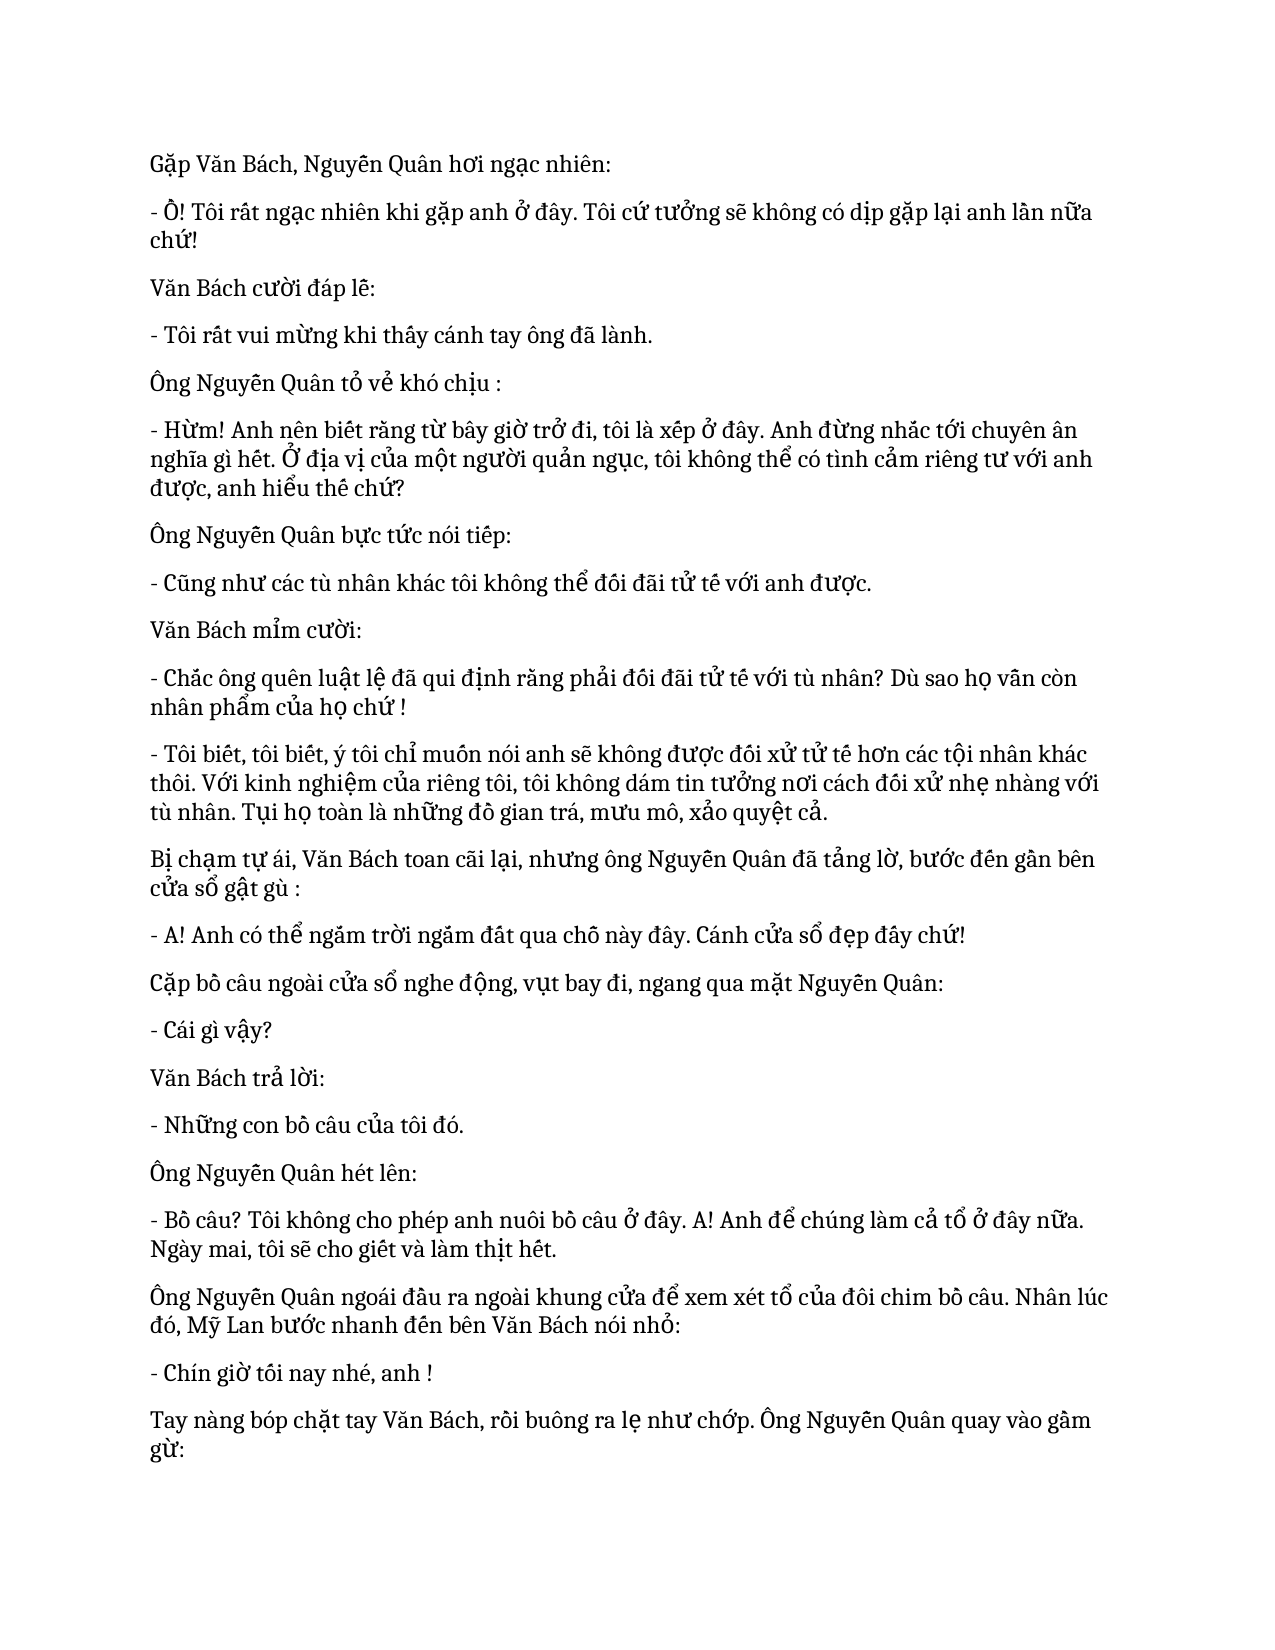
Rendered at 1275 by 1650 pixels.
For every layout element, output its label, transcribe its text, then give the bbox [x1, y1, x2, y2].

text Văn Bách cười đáp lễ: [150, 274, 1125, 302]
text - Hừm! Anh nên biết rằng từ bây giờ trở đi, tôi là xếp ở đây. Anh đừng nhắc tới chuyên ân nghĩa gì hết. Ở địa vị của một người quản ngục, tôi không thể có tình cảm riêng tư với anh được, anh hiểu thế chứ? [150, 416, 1125, 502]
text Gặp Văn Bách, Nguyễn Quân hơi ngạc nhiên: [150, 150, 1125, 179]
text Văn Bách trả lời: [150, 1064, 1125, 1092]
text - Cái gì vậy? [150, 1016, 1125, 1045]
text Ông Nguyễn Quân hét lên: [150, 1159, 1125, 1187]
text - Chín giờ tối nay nhé, anh ! [150, 1359, 1125, 1387]
text Ông Nguyễn Quân bực tức nói tiếp: [150, 521, 1125, 550]
text Bị chạm tự ái, Văn Bách toan cãi lại, nhưng ông Nguyễn Quân đã tảng lờ, bước đến gần bên cửa sổ gật gù : [150, 845, 1125, 902]
text Ông Nguyễn Quân tỏ vẻ khó chịu : [150, 369, 1125, 397]
text - Tôi biết, tôi biết, ý tôi chỉ muốn nói anh sẽ không được đối xử tử tế hơn các tội nhân khác thôi. Với kinh nghiệm của riêng tôi, tôi không dám tin tưởng nơi cách đối xử nhẹ nhàng với tù nhân. Tụi họ toàn là những đồ gian trá, mưu mô, xảo quyệt cả. [150, 740, 1125, 826]
text - A! Anh có thể ngắm trời ngắm đất qua chỗ này đây. Cánh cửa sổ đẹp đấy chứ! [150, 921, 1125, 950]
text Ông Nguyễn Quân ngoái đầu ra ngoài khung cửa để xem xét tổ của đôi chim bồ câu. Nhân lúc đó, Mỹ Lan bước nhanh đến bên Văn Bách nói nhỏ: [150, 1282, 1125, 1340]
text - Chắc ông quên luật lệ đã qui định rằng phải đối đãi tử tế với tù nhân? Dù sao họ vẫn còn nhân phẩm của họ chứ ! [150, 664, 1125, 721]
text - Bồ câu? Tôi không cho phép anh nuôi bồ câu ở đây. A! Anh để chúng làm cả tổ ở đây nữa. Ngày mai, tôi sẽ cho giết và làm thịt hết. [150, 1206, 1125, 1264]
text - Tôi rất vui mừng khi thấy cánh tay ông đã lành. [150, 321, 1125, 350]
text Tay nàng bóp chặt tay Văn Bách, rồi buông ra lẹ như chớp. Ông Nguyễn Quân quay vào gầm gừ: [150, 1406, 1125, 1464]
text Văn Bách mỉm cười: [150, 616, 1125, 645]
text - Cũng như các tù nhân khác tôi không thể đối đãi tử tế với anh được. [150, 569, 1125, 597]
text - Ồ! Tôi rất ngạc nhiên khi gặp anh ở đây. Tôi cứ tưởng sẽ không có dịp gặp lại anh lần nữa chứ! [150, 197, 1125, 255]
text - Những con bồ câu của tôi đó. [150, 1111, 1125, 1140]
text Cặp bồ câu ngoài cửa sổ nghe động, vụt bay đi, ngang qua mặt Nguyễn Quân: [150, 969, 1125, 997]
